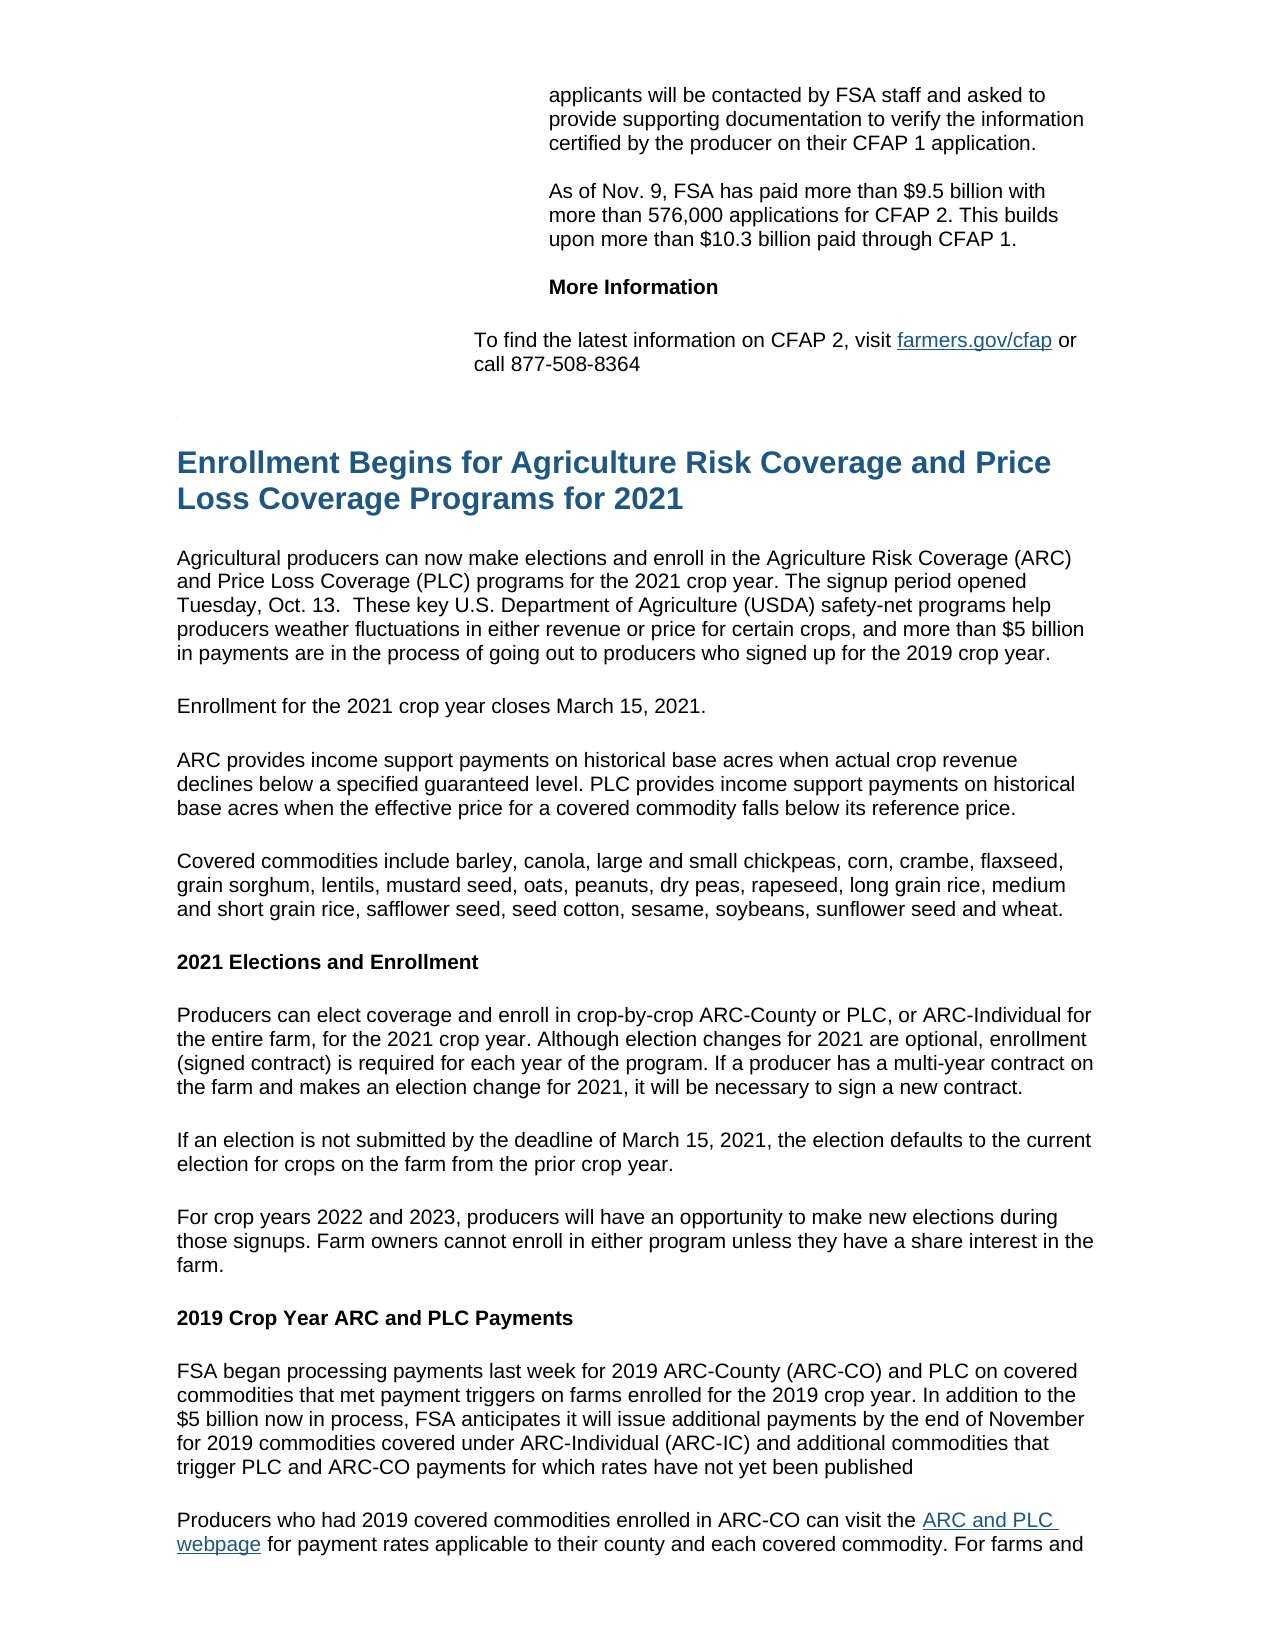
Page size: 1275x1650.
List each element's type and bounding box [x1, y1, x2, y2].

table_cell [169, 409, 1106, 1563]
